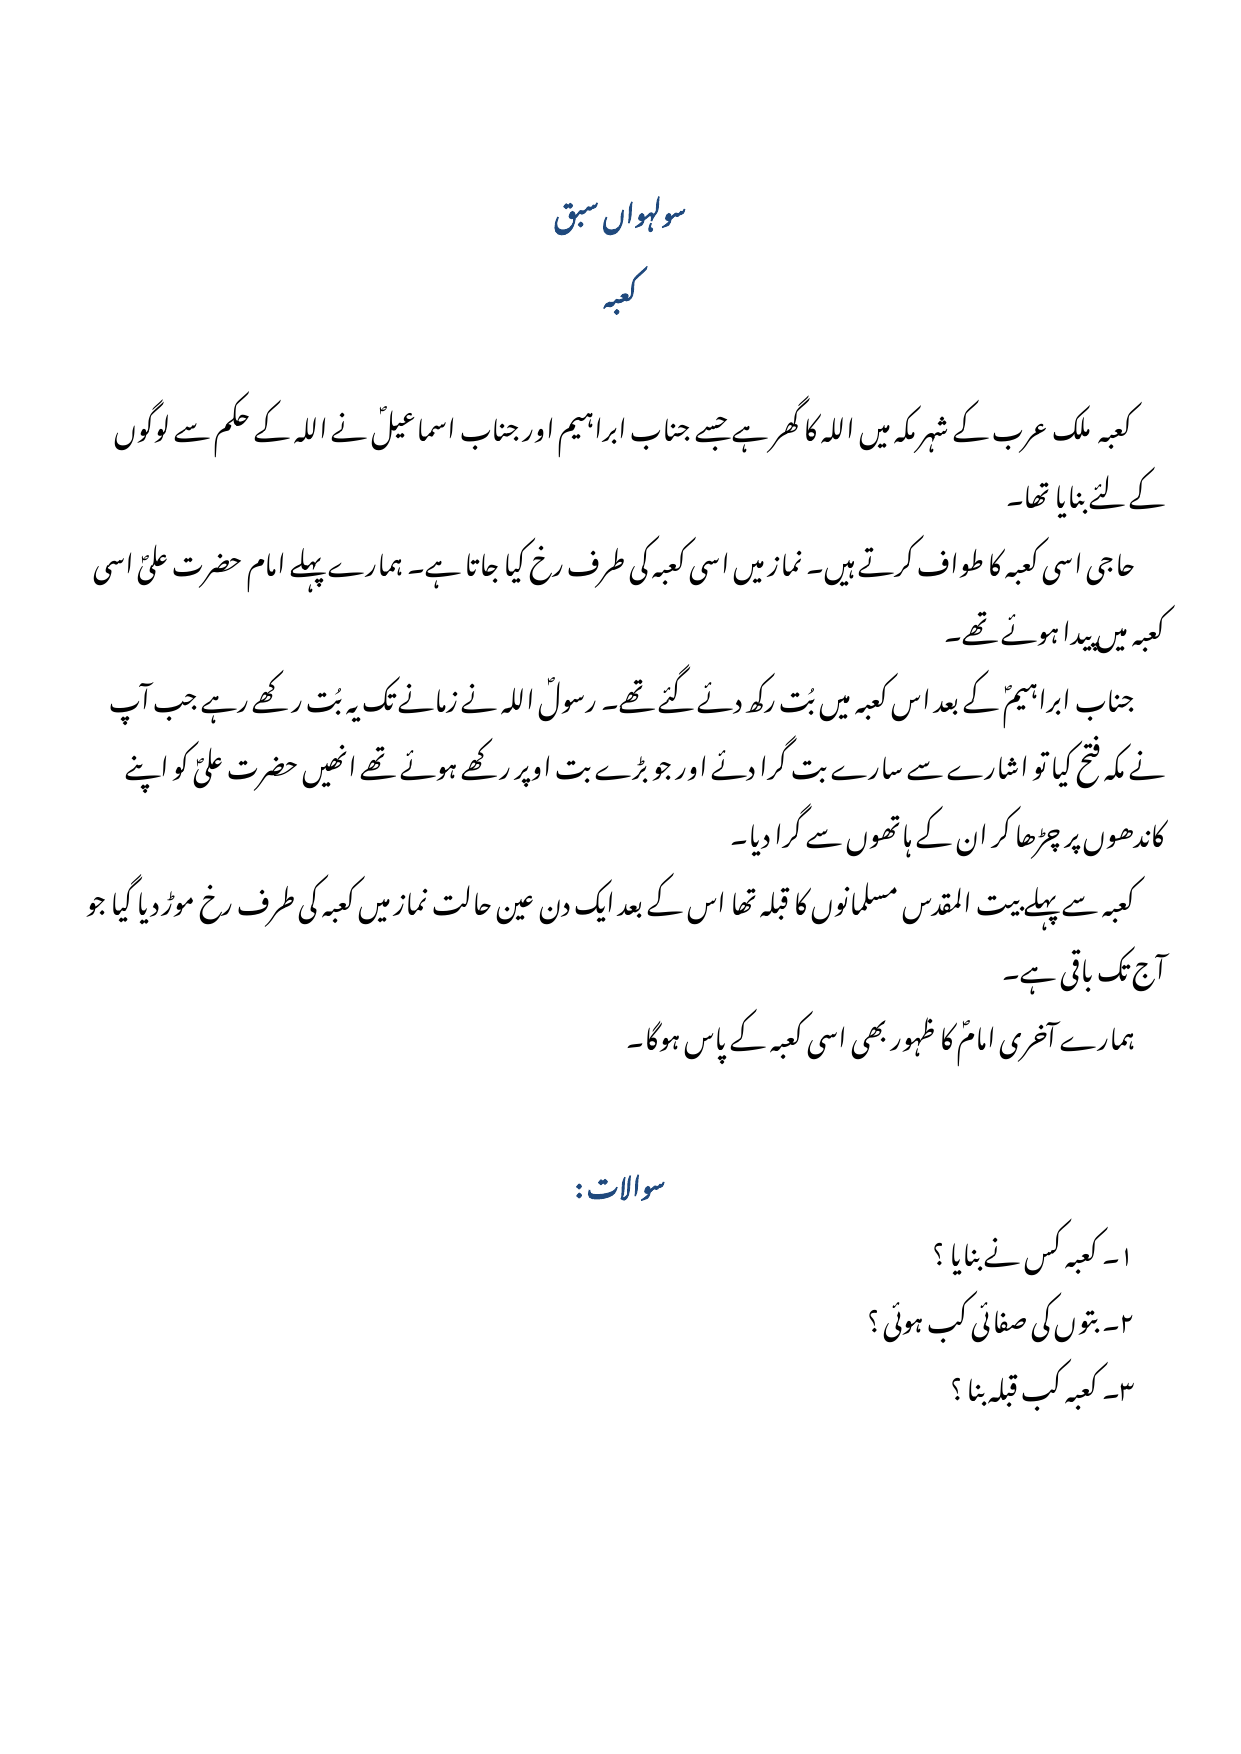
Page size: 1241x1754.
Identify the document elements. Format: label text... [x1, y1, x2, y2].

text کعبہ ملک عرب کے شہر مکہ میں اللہ کا گھر ہے جسے جناب ابراہیم اور جناب اسماعیلؐ نے اللہ کے حکم سے لوگوں کے لئے بنایا تھا۔ [75, 389, 1165, 525]
text ۱۔ کعبہ کس نے بنایا ؟ [75, 1214, 1165, 1282]
subtitle سولہواں سبق [75, 174, 1165, 242]
text ۲۔ بتوں کی صفائی کب ہوئی ؟ [75, 1282, 1165, 1350]
subtitle کعبہ [75, 254, 1165, 322]
subtitle سوالات : [75, 1147, 1165, 1214]
text جناب ابراہیمؐ کے بعد اس کعبہ میں بُت رکھ دئے گئے تھے۔ رسولؐ اللہ نے زمانے تک یہ بُت رکھے رہے جب آپ نے مکہ فتح کیا تو اشارے سے سارے بت گرا دئے اور جو بڑے بت اوپر رکھے ہوئے تھے انھیں حضرت علیؐ کو اپنے کاندھوں پر چڑھا کر ان کے ہاتھوں سے گرا دیا۔ [75, 660, 1165, 863]
text ہمارے آخری امامؐ کا ظہور بھی اسی کعبہ کے پاس ہوگا۔ [75, 999, 1165, 1067]
text حاجی اسی کعبہ کا طواف کرتے ہیں۔ نماز میں اسی کعبہ کی طرف رخ کیا جاتا ہے۔ ہمارے پہلے امام حضرت علیؐ اسی کعبہ میں پیدا ہوئے تھے۔ [75, 525, 1165, 660]
text ۳۔ کعبہ کب قبلہ بنا ؟ [75, 1350, 1165, 1418]
text کعبہ سے پہلے بیت المقدس مسلمانوں کا قبلہ تھا اس کے بعد ایک دن عین حالت نماز میں کعبہ کی طرف رخ موڑ دیا گیا جو آج تک باقی ہے۔ [75, 863, 1165, 999]
